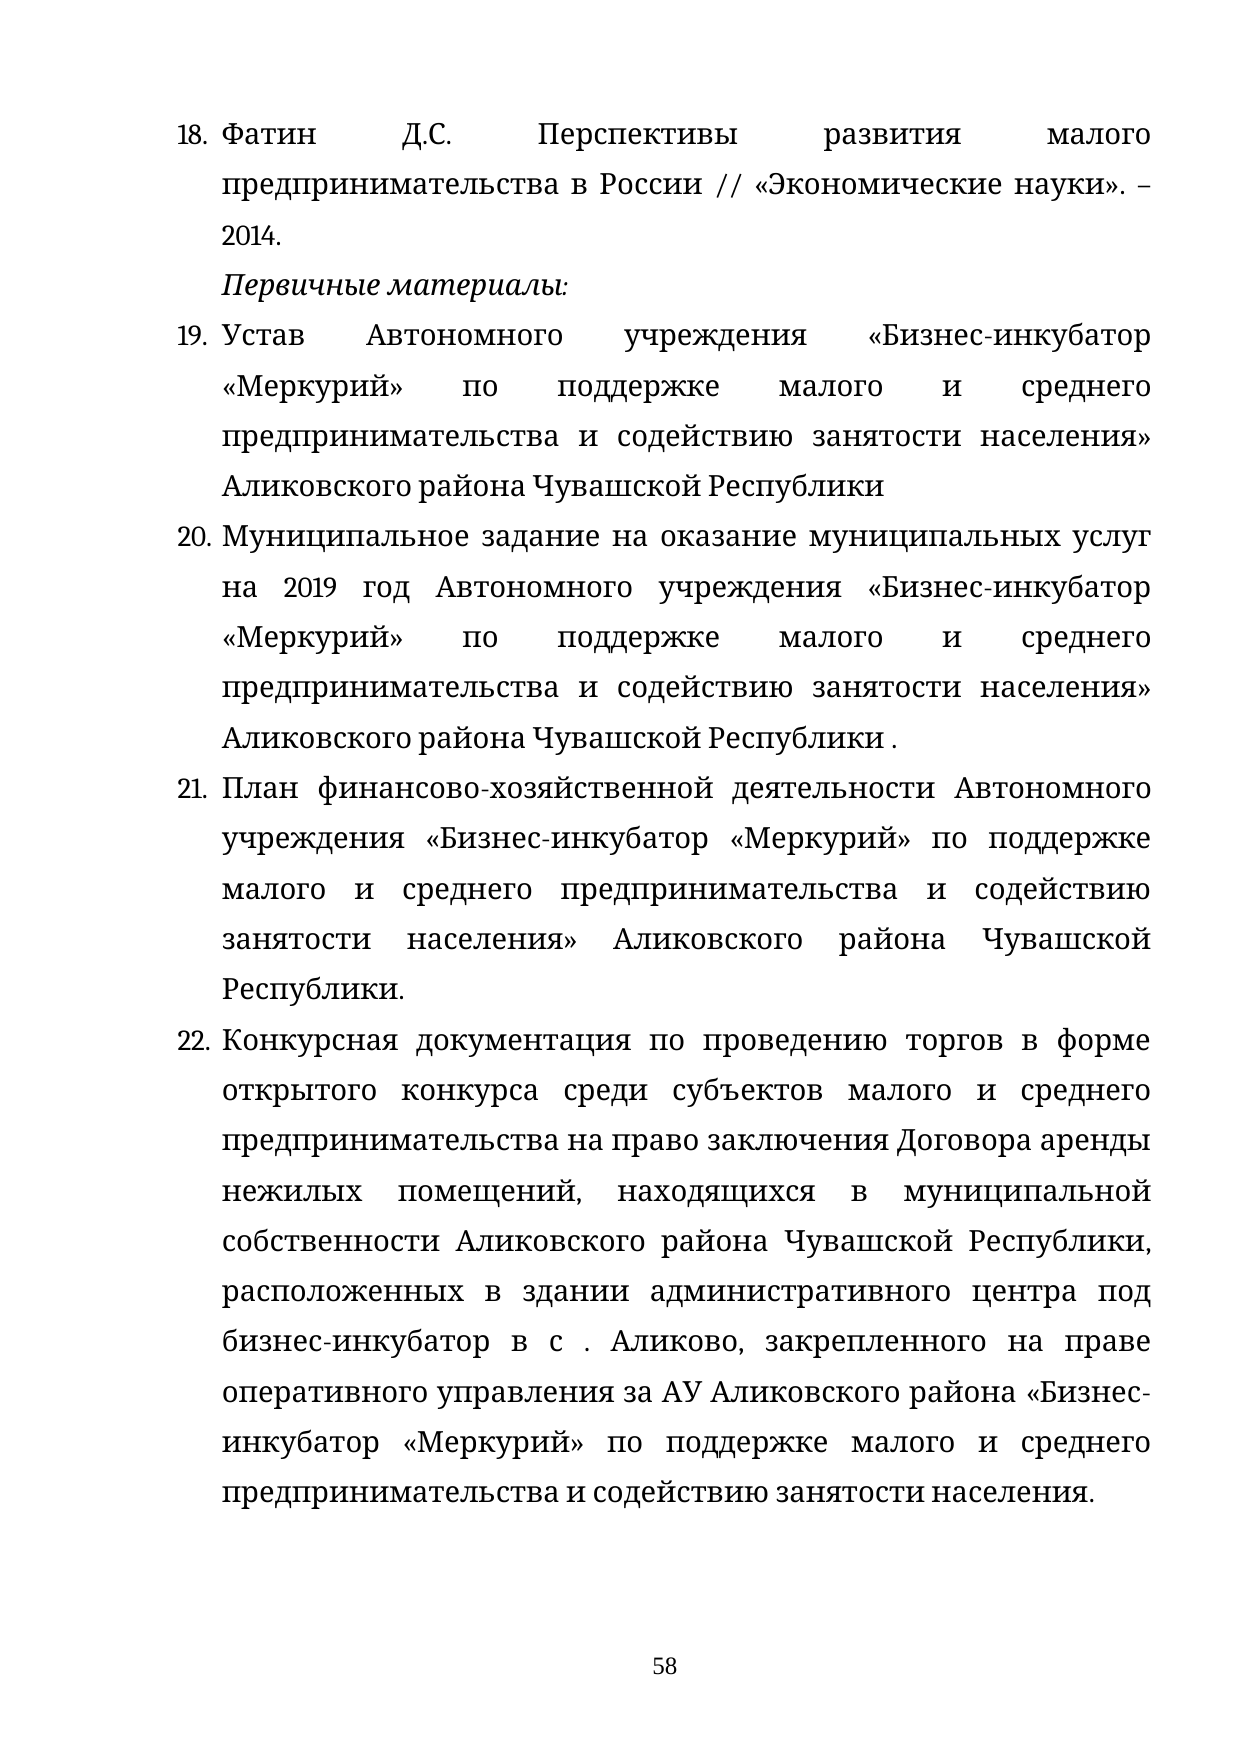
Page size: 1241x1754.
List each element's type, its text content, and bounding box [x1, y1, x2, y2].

list Муниципальное задание на оказание муниципальных услуг на 2019 год Автономного учреждения «Бизнес-инкубатор «Меркурий» по поддержке малого и среднего предпринимательства и содействию занятости населения» Аликовского района Чувашской Республики . [177, 521, 1152, 755]
list Первичные материалы: [222, 269, 1152, 303]
list Конкурсная документация по проведению торгов в форме открытого конкурса среди субъектов малого и среднего предпринимательства на право заключения Договора аренды нежилых помещений, находящихся в муниципальной собственности Аликовского района Чувашской Республики, расположенных в здании административного центра под бизнес-инкубатор в с . Аликово, закрепленного на праве оперативного управления за АУ Аликовского района «Бизнес-инкубатор «Меркурий» по поддержке малого и среднего предпринимательства и содействию занятости населения. [177, 1024, 1152, 1510]
list Устав Автономного учреждения «Бизнес-инкубатор «Меркурий» по поддержке малого и среднего предпринимательства и содействию занятости населения» Аликовского района Чувашской Республики [177, 319, 1152, 504]
list Фатин Д.С. Перспективы развития малого предпринимательства в России // «Экономические науки». – 2014. [177, 118, 1152, 252]
list План финансово-хозяйственной деятельности Автономного учреждения «Бизнес-инкубатор «Меркурий» по поддержке малого и среднего предпринимательства и содействию занятости населения» Аликовского района Чувашской Республики. [177, 772, 1152, 1007]
